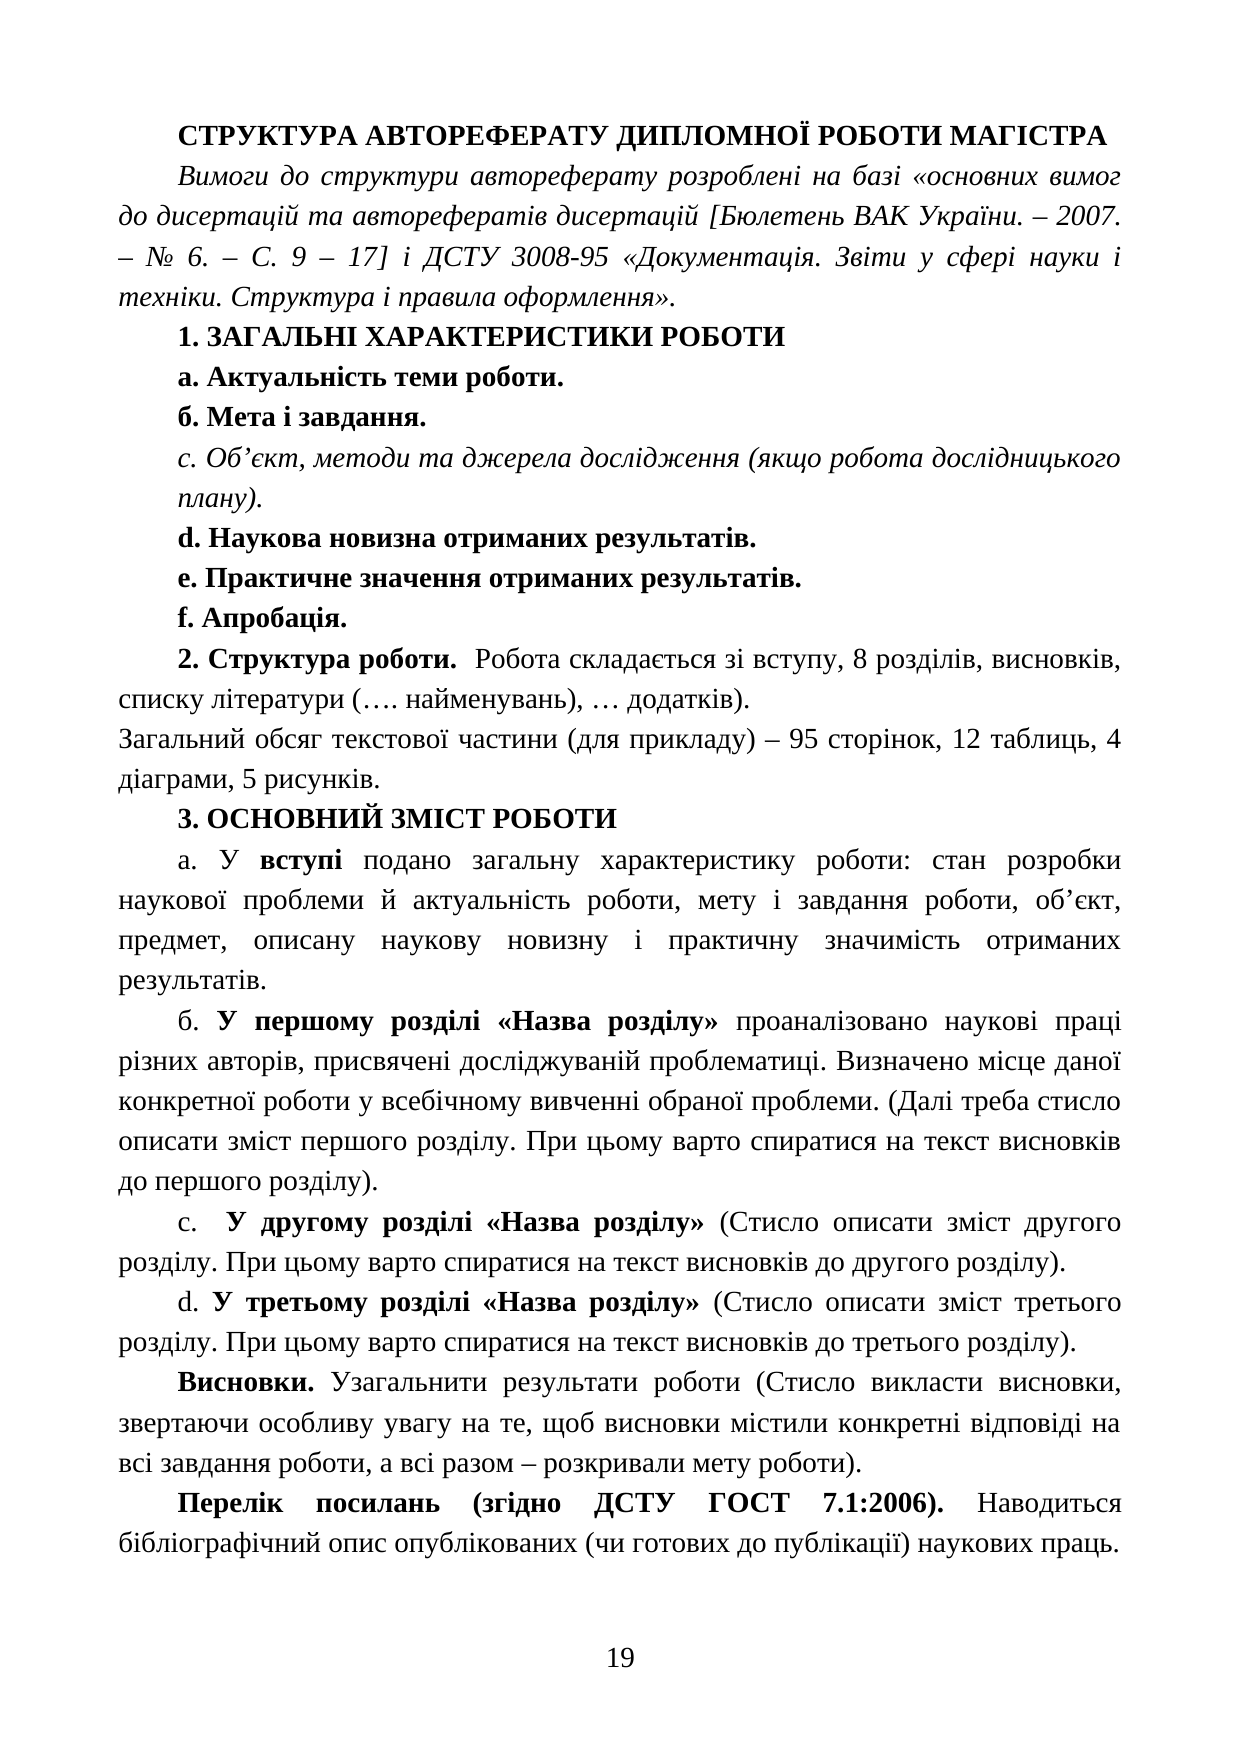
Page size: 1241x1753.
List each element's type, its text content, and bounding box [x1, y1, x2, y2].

text Загальний обсяг текстової частини (для прикладу) – 95 сторінок, 12 таблиць, 4 діаграми, 5 рисунків. [118, 721, 1122, 795]
text 2. Структура роботи. Робота складається зі вступу, 8 розділів, висновків, списку літератури (…. найменувань), … додатків). [118, 641, 1122, 714]
text f. Апробація. [177, 601, 1122, 634]
text 3. ОСНОВНИЙ ЗМІСТ РОБОТИ [118, 802, 1122, 835]
text СТРУКТУРА АВТОРЕФЕРАТУ ДИПЛОМНОЇ РОБОТИ МАГІСТРА [118, 118, 1122, 152]
text d. Наукова новизна отриманих результатів. [177, 520, 1122, 554]
text Вимоги до структури автореферату розроблені на базі «основних вимог до дисертацій та авторефератів дисертацій [Бюлетень ВАК України. – 2007. – № 6. – С. 9 – 17] і ДСТУ 3008-95 «Документація. Звіти у сфері науки і техніки. Структура і правила оформлення». [118, 158, 1122, 312]
text Перелік посилань (згідно ДСТУ ГОСТ 7.1:2006). Наводиться бібліографічний опис опублікованих (чи готових до публікації) наукових праць. [118, 1485, 1122, 1559]
text а. У вступі подано загальну характеристику роботи: стан розробки наукової проблеми й актуальність роботи, мету і завдання роботи, об’єкт, предмет, описану наукову новизну і практичну значимість отриманих результатів. [118, 842, 1122, 996]
text с. Об’єкт, методи та джерела дослідження (якщо робота дослідницького плану). [177, 440, 1122, 513]
text с. У другому розділі «Назва розділу» (Стисло описати зміст другого розділу. При цьому варто спиратися на текст висновків до другого розділу). [118, 1204, 1122, 1277]
text 1. ЗАГАЛЬНІ ХАРАКТЕРИСТИКИ РОБОТИ [118, 319, 1122, 353]
text а. Актуальність теми роботи. [177, 359, 1122, 393]
text б. У першому розділі «Назва розділу» проаналізовано наукові праці різних авторів, присвячені досліджуваній проблематиці. Визначено місце даної конкретної роботи у всебічному вивченні обраної проблеми. (Далі треба стисло описати зміст першого розділу. При цьому варто спиратися на текст висновків до першого розділу). [118, 1003, 1122, 1197]
text d. У третьому розділі «Назва розділу» (Стисло описати зміст третього розділу. При цьому варто спиратися на текст висновків до третього розділу). [118, 1284, 1122, 1358]
text е. Практичне значення отриманих результатів. [177, 560, 1122, 594]
text Висновки. Узагальнити результати роботи (Стисло викласти висновки, звертаючи особливу увагу на те, щоб висновки містили конкретні відповіді на всі завдання роботи, а всі разом – розкривали мету роботи). [118, 1364, 1122, 1478]
text б. Мета і завдання. [177, 399, 1122, 433]
